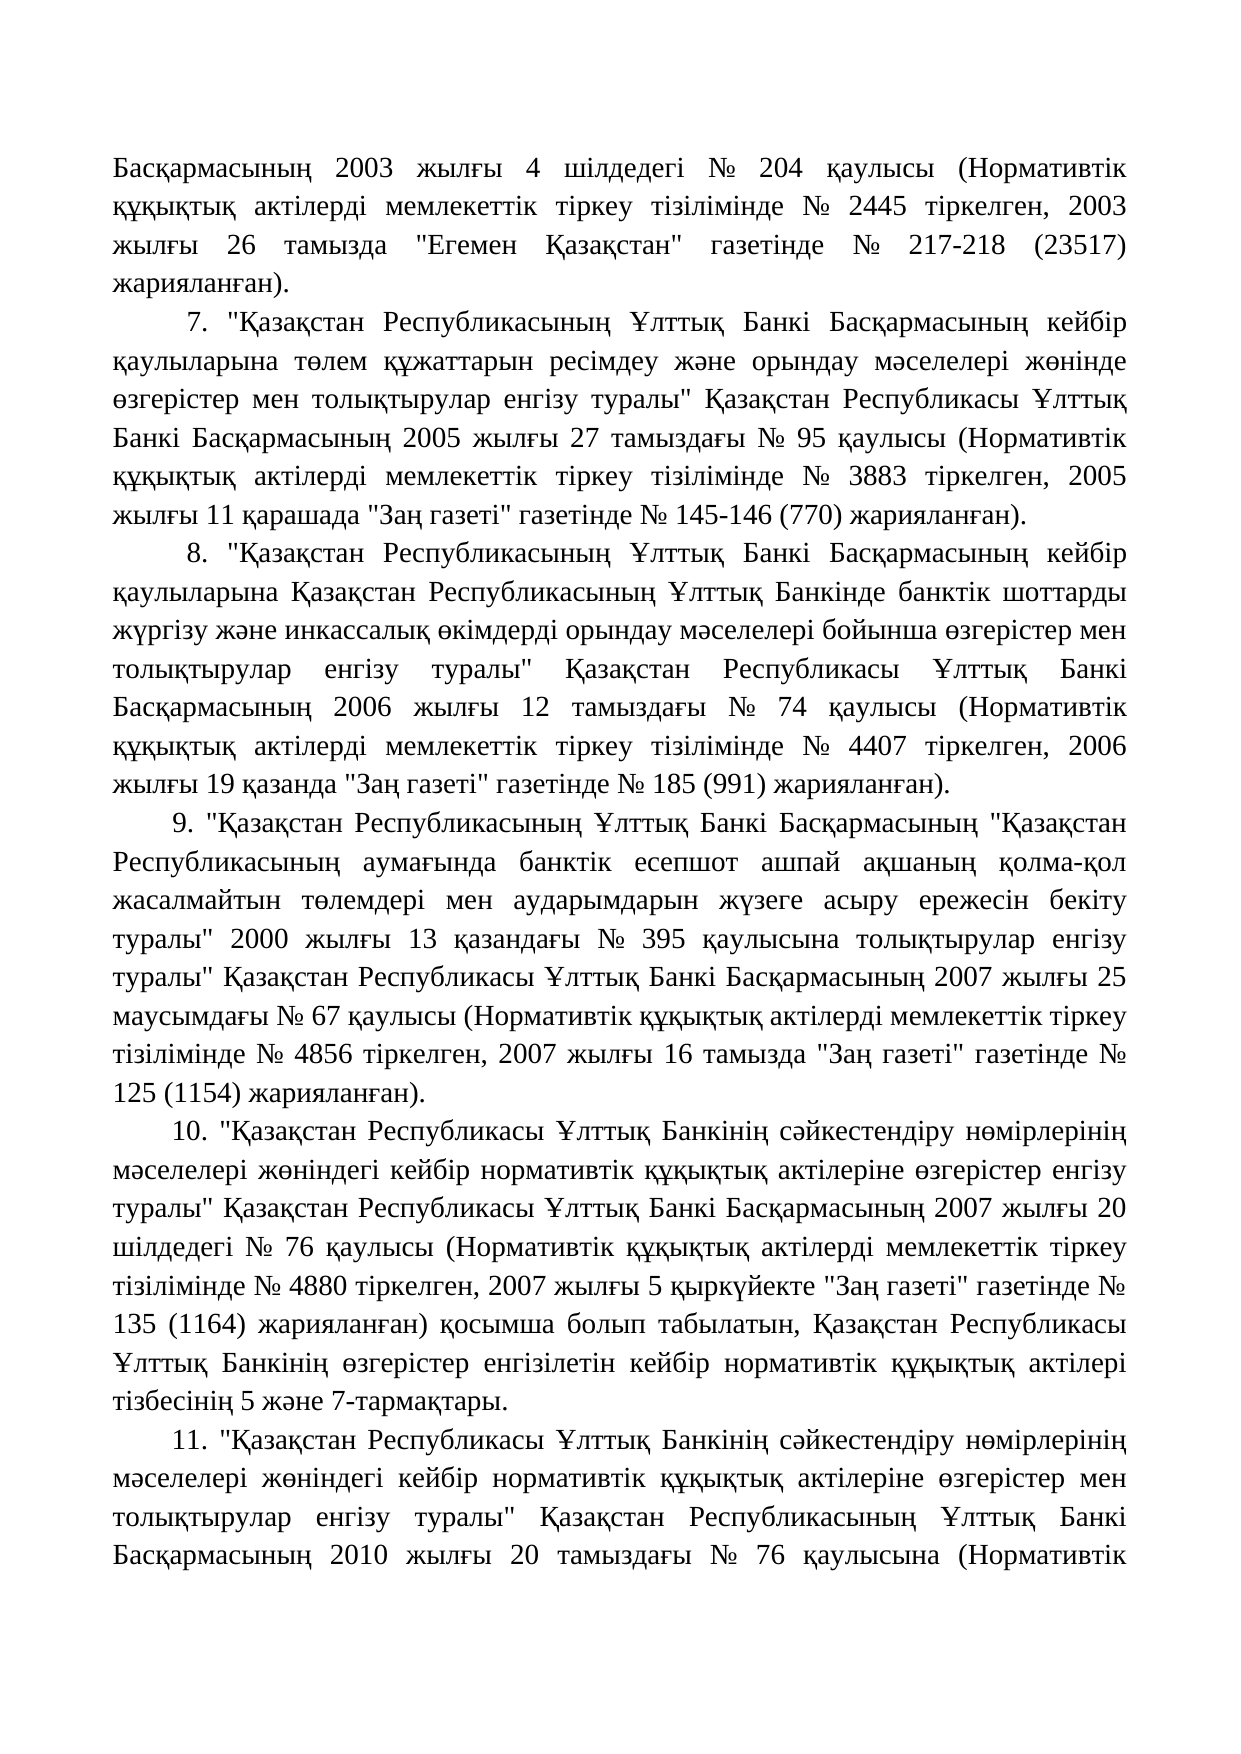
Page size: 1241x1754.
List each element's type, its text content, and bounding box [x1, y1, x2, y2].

text 8. "Қазақстан Республикасының Ұлттық Банкі Басқармасының кейбір қаулыларына Қазақстан Республикасының Ұлттық Банкінде банктік шоттарды жүргізу және инкассалық өкімдерді орындау мәселелері бойынша өзгерістер мен толықтырулар енгізу туралы" Қазақстан Республикасы Ұлттық Банкі Басқармасының 2006 жылғы 12 тамыздағы № 74 қаулысы (Нормативтік құқықтық актілерді мемлекеттік тіркеу тізілімінде № 4407 тіркелген, 2006 жылғы 19 қазанда "Заң газеті" газетінде № 185 (991) жарияланған). [112, 535, 1128, 800]
text 7. "Қазақстан Республикасының Ұлттық Банкі Басқармасының кейбір қаулыларына төлем құжаттарын ресімдеу және орындау мәселелері жөнінде өзгерістер мен толықтырулар енгізу туралы" Қазақстан Республикасы Ұлттық Банкі Басқармасының 2005 жылғы 27 тамыздағы № 95 қаулысы (Нормативтік құқықтық актілерді мемлекеттік тіркеу тізілімінде № 3883 тіркелген, 2005 жылғы 11 қарашада "Заң газеті" газетінде № 145-146 (770) жарияланған). [112, 304, 1128, 530]
text 10. "Қазақстан Республикасы Ұлттық Банкінің сәйкестендіру нөмірлерінің мәселелері жөніндегі кейбір нормативтік құқықтық актілеріне өзгерістер енгізу туралы" Қазақстан Республикасы Ұлттық Банкі Басқармасының 2007 жылғы 20 шілдедегі № 76 қаулысы (Нормативтік құқықтық актілерді мемлекеттік тіркеу тізілімінде № 4880 тіркелген, 2007 жылғы 5 қыркүйекте "Заң газеті" газетінде № 135 (1164) жарияланған) қосымша болып табылатын, Қазақстан Республикасы Ұлттық Банкінің өзгерістер енгізілетін кейбір нормативтік құқықтық актілері тізбесінің 5 және 7-тармақтары. [112, 1113, 1128, 1417]
text 9. "Қазақстан Республикасының Ұлттық Банкi Басқармасының "Қазақстан Республикасының аумағында банктiк есепшот ашпай ақшаның қолма-қол жасалмайтын төлемдерi мен аударымдарын жүзеге асыру ережесiн бекiту туралы" 2000 жылғы 13 қазандағы № 395 қаулысына толықтырулар енгiзу туралы" Қазақстан Республикасы Ұлттық Банкi Басқармасының 2007 жылғы 25 маусымдағы № 67 қаулысы (Нормативтік құқықтық актілерді мемлекеттік тіркеу тізілімінде № 4856 тіркелген, 2007 жылғы 16 тамызда "Заң газеті" газетінде № 125 (1154) жарияланған). [112, 805, 1128, 1108]
